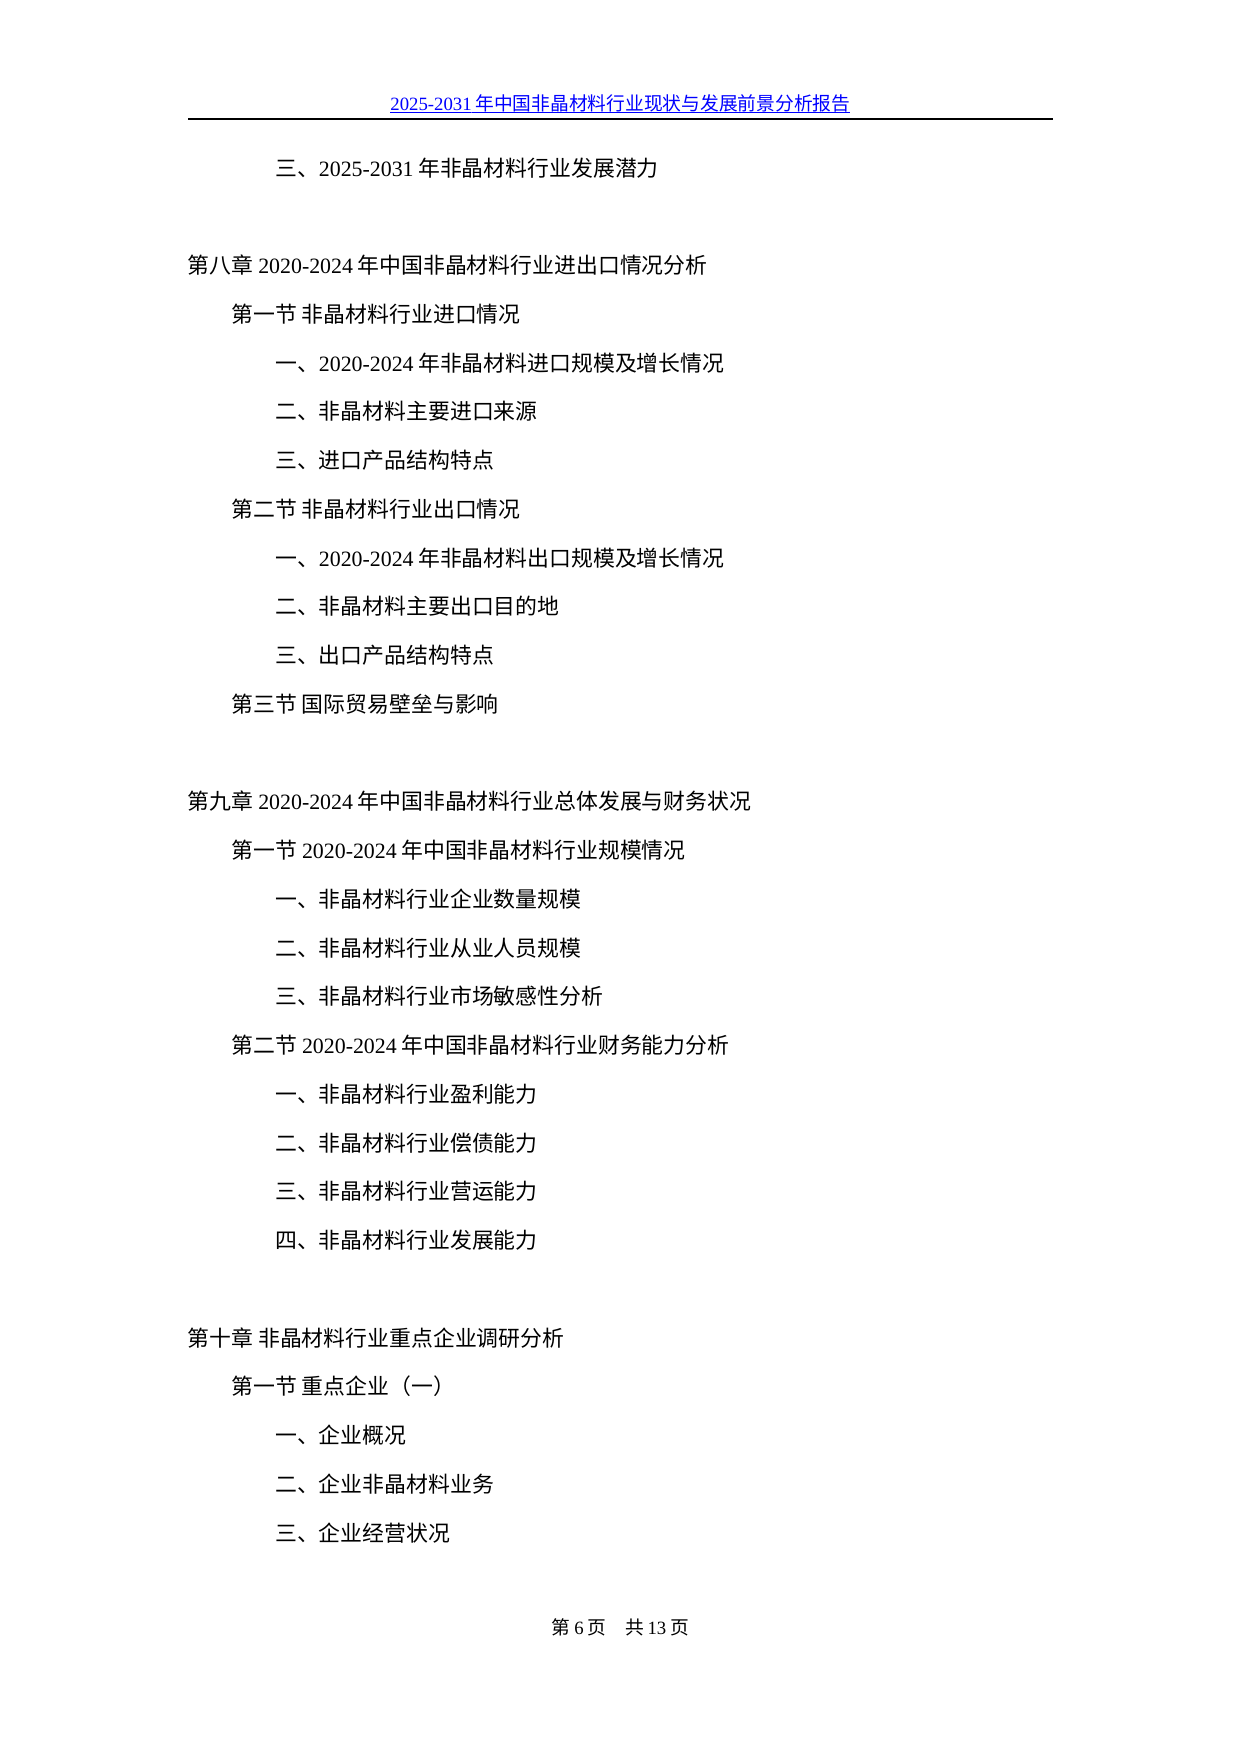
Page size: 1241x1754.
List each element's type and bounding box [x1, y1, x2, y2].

text [187, 150, 1053, 1548]
